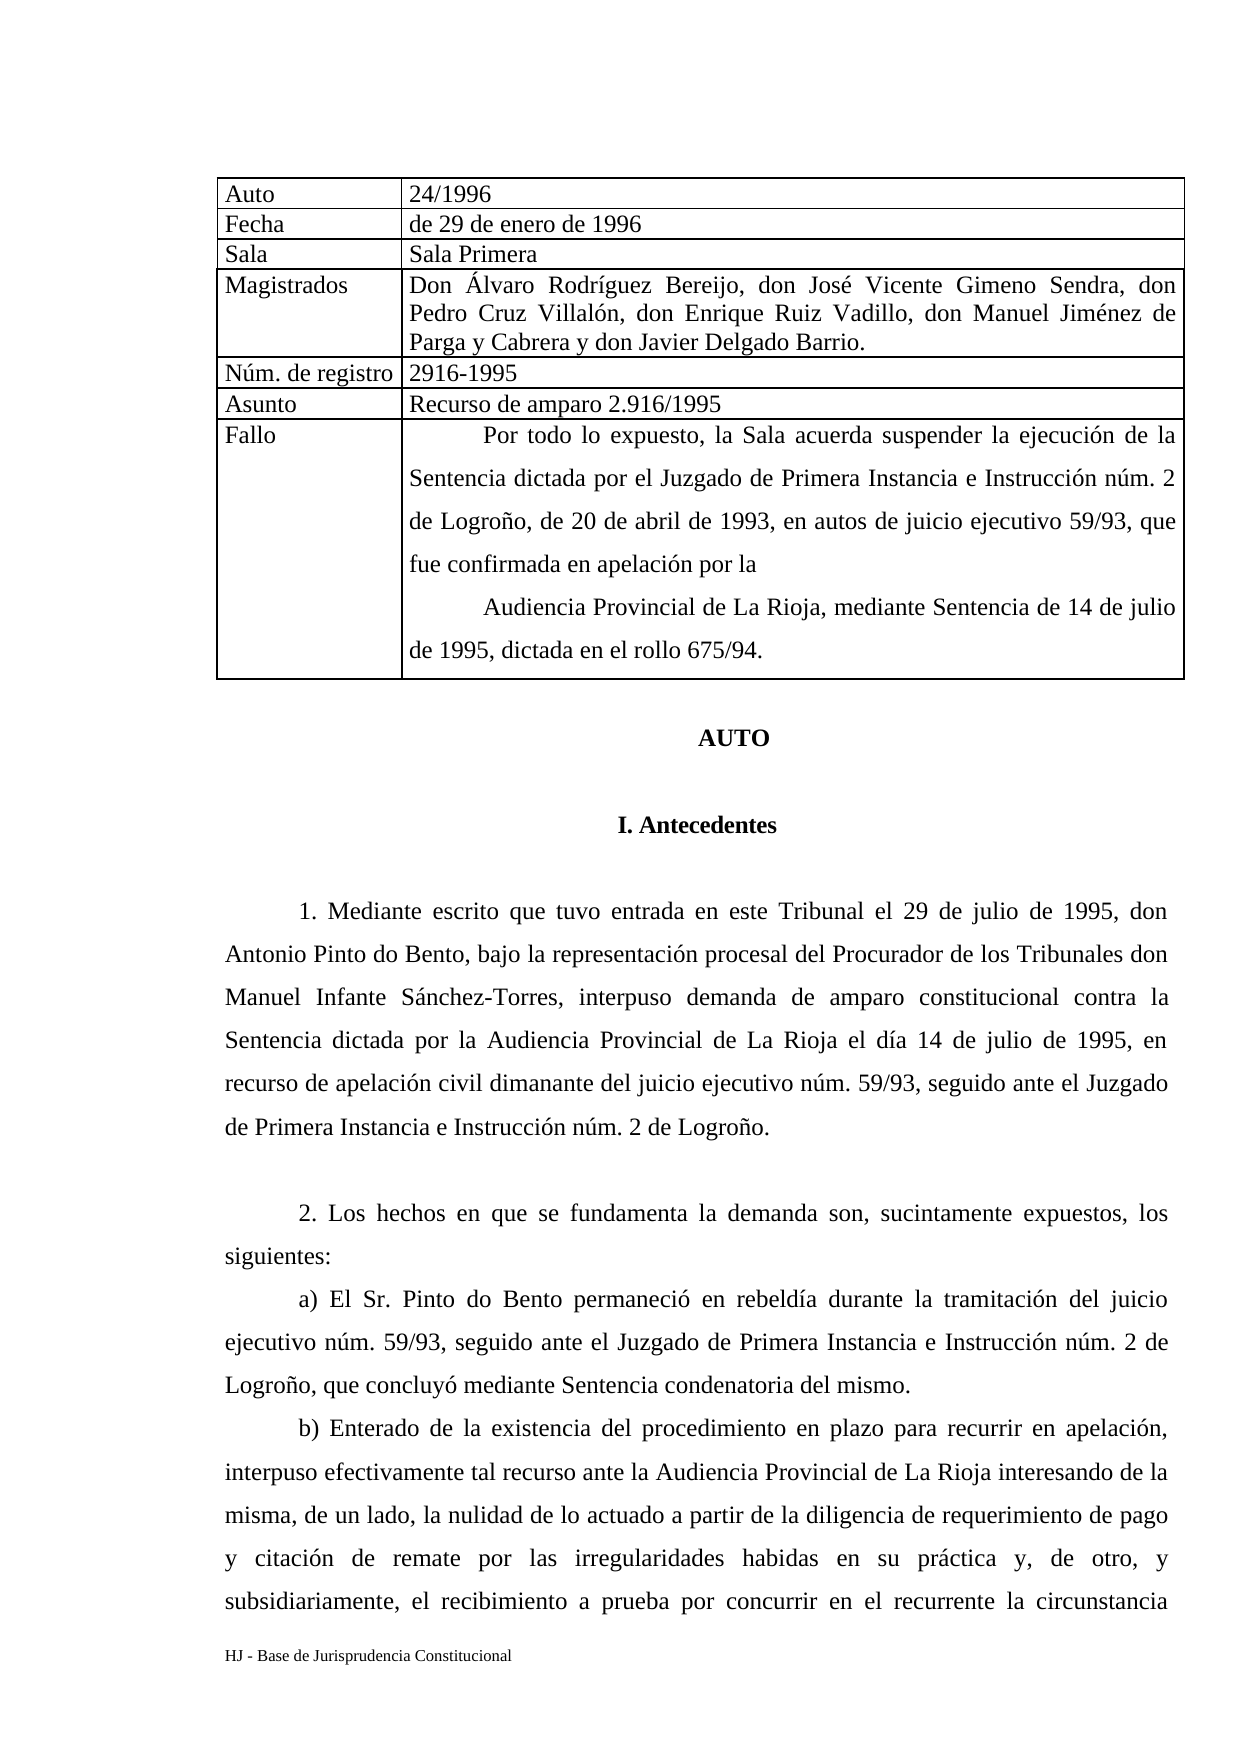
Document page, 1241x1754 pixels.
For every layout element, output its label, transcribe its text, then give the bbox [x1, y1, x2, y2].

text 2. Los hechos en que se fundamenta la demanda son, sucintamente expuestos, los siguientes: [224, 1198, 1169, 1270]
table_header 24/1996 [402, 179, 1184, 207]
text a) El Sr. Pinto do Bento permaneció en rebeldía durante la tramitación del juicio ejecutivo núm. 59/93, seguido ante el Juzgado de Primera Instancia e Instrucción núm. 2 de Logroño, que concluyó mediante Sentencia condenatoria del mismo. [224, 1284, 1169, 1399]
table_cell Fallo [218, 420, 401, 678]
text I. Antecedentes [224, 810, 1169, 838]
table_cell Don Álvaro Rodríguez Bereijo, don José Vicente Gimeno Sendra, don Pedro Cruz Villalón, don Enrique Ruiz Vadillo, don Manuel Jiménez de Parga y Cabrera y don Javier Delgado Barrio. [403, 270, 1183, 356]
table_cell de 29 de enero de 1996 [402, 209, 1184, 238]
text AUTO [224, 723, 1169, 752]
table_header Auto [218, 179, 401, 207]
table_cell 2916-1995 [403, 358, 1183, 387]
table_cell Recurso de amparo 2.916/1995 [403, 389, 1183, 418]
table_cell Asunto [218, 389, 401, 418]
text 1. Mediante escrito que tuvo entrada en este Tribunal el 29 de julio de 1995, don Antonio Pinto do Bento, bajo la representación procesal del Procurador de los Tribunales don Manuel Infante Sánchez-Torres, interpuso demanda de amparo constitucional contra la Sentencia dictada por la Audiencia Provincial de La Rioja el día 14 de julio de 1995, en recurso de apelación civil dimanante del juicio ejecutivo núm. 59/93, seguido ante el Juzgado de Primera Instancia e Instrucción núm. 2 de Logroño. [224, 896, 1169, 1140]
table_cell Núm. de registro [218, 358, 401, 387]
table_cell Magistrados [218, 270, 401, 356]
table_cell Sala Primera [402, 240, 1184, 268]
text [224, 1413, 1169, 1615]
table_cell Por todo lo expuesto, la Sala acuerda suspender la ejecución de la Sentencia dictada por el Juzgado de Primera Instancia e Instrucción núm. 2 de Logroño, de 20 de abril de 1993, en autos de juicio ejecutivo 59/93, que fue confirmada en apelación por la Audiencia Provincial de La Rioja, mediante Sentencia de 14 de julio de 1995, dictada en el rollo 675/94. [403, 420, 1183, 678]
table_cell Fecha [218, 209, 401, 238]
table_cell Sala [218, 240, 401, 268]
